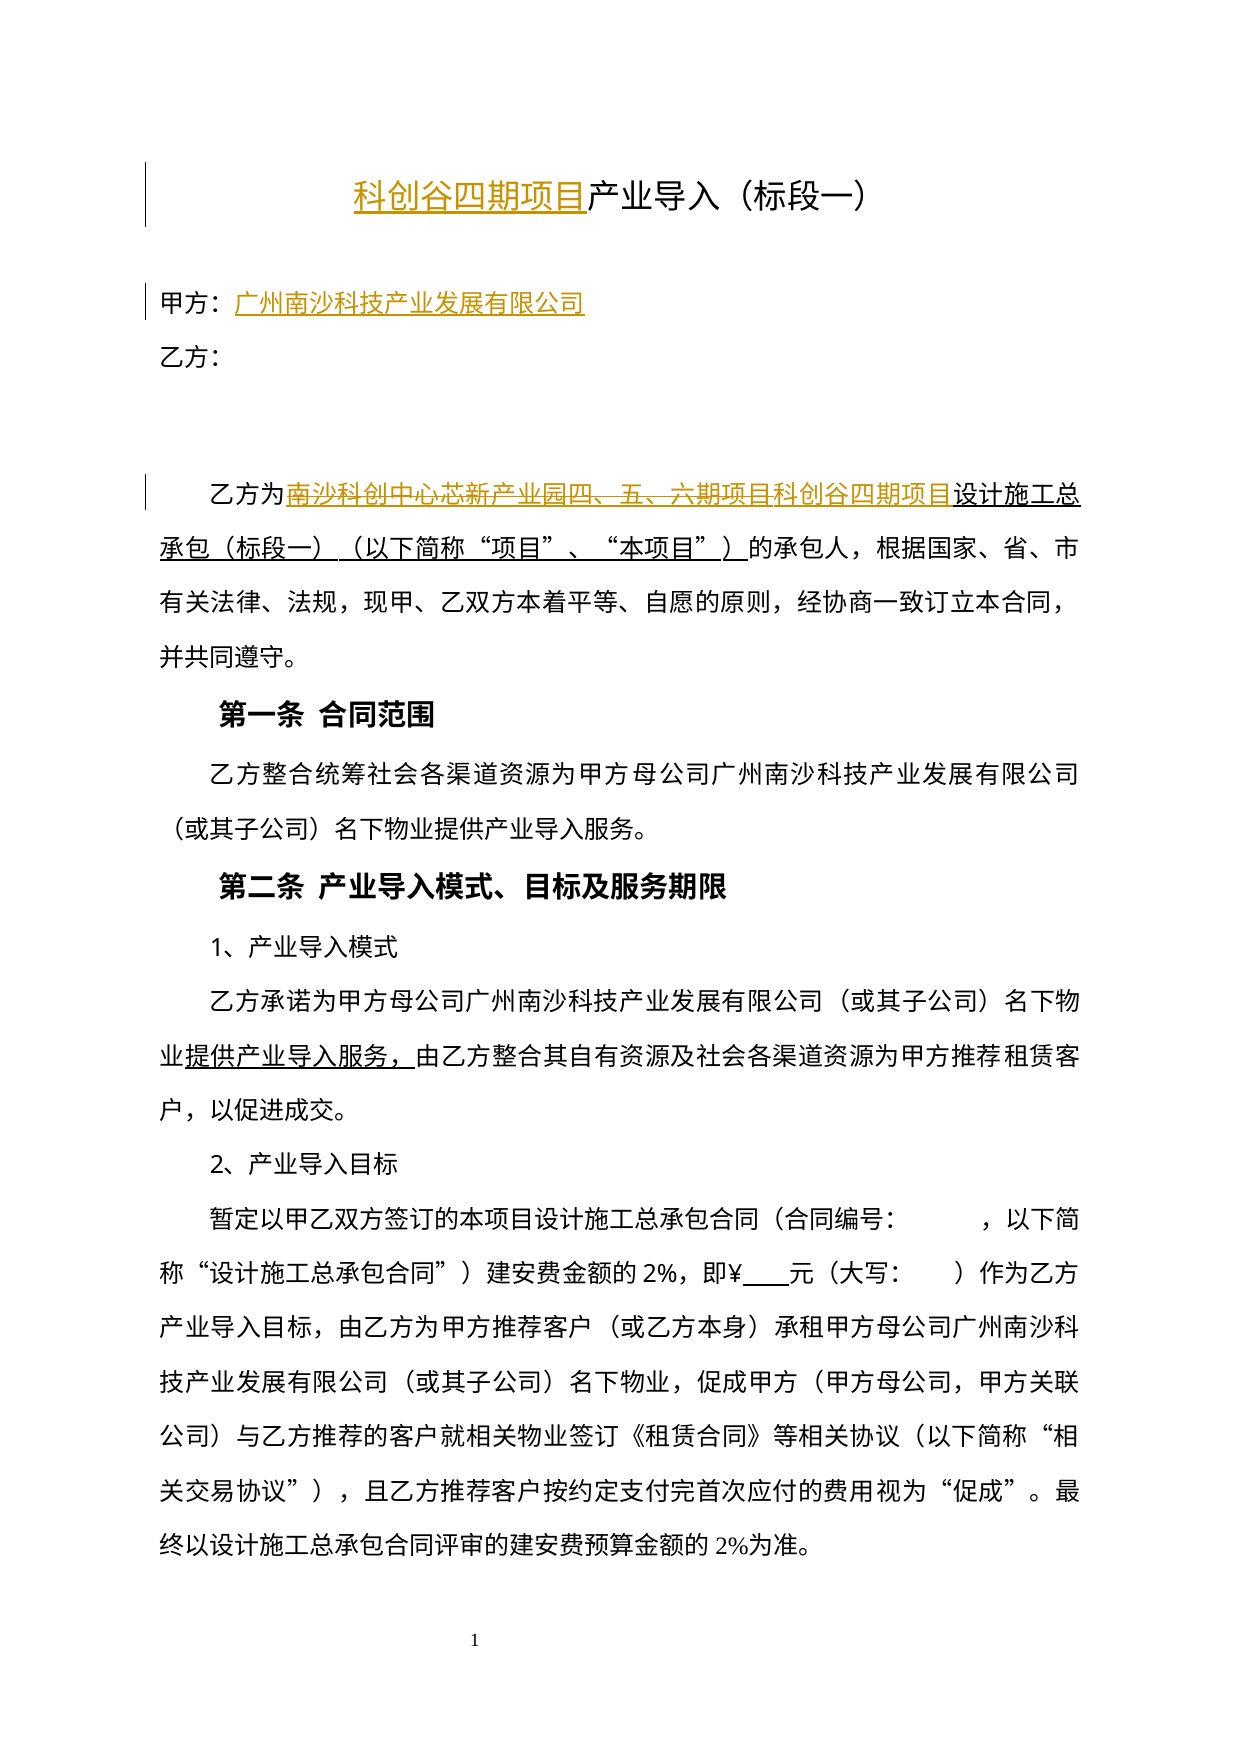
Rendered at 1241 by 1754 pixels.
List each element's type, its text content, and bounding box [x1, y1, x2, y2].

text 甲方： [159, 283, 1081, 319]
text 第一条 合同范围 [159, 692, 1081, 734]
text 乙方为设计施工总承包（标段一）（以下简称“项目”、“本项目”）的承包人，根据国家、省、市有关法律、法规，现甲、乙双方本着平等、自愿的原则，经协商一致订立本合同，并共同遵守。 [159, 474, 1081, 673]
text 暂定以甲乙双方签订的本项目设计施工总承包合同（合同编号： ，以下简称“设计施工总承包合同”）建安费金额的2%，即¥ 元（大写： ）作为乙方产业导入目标，由乙方为甲方推荐客户（或乙方本身）承租甲方母公司广州南沙科技产业发展有限公司（或其子公司）名下物业，促成甲方（甲方母公司，甲方关联公司）与乙方推荐的客户就相关物业签订《租赁合同》等相关协议（以下简称“相关交易协议”），且乙方推荐客户按约定支付完首次应付的费用视为“促成”。最终以设计施工总承包合同评审的建安费预算金额的 2%为准。 [159, 1199, 1081, 1562]
text 产业导入（标段一） [159, 162, 1081, 227]
text 1、产业导入模式 [159, 927, 1081, 963]
text 2、产业导入目标 [159, 1145, 1081, 1181]
text 乙方： [159, 338, 1081, 374]
text 乙方承诺为甲方母公司广州南沙科技产业发展有限公司（或其子公司）名下物业提供产业导入服务，由乙方整合其自有资源及社会各渠道资源为甲方推荐租赁客户，以促进成交。 [159, 982, 1081, 1127]
text 第二条 产业导入模式、目标及服务期限 [159, 864, 1081, 906]
text 乙方整合统筹社会各渠道资源为甲方母公司广州南沙科技产业发展有限公司（或其子公司）名下物业提供产业导入服务。 [159, 755, 1081, 846]
